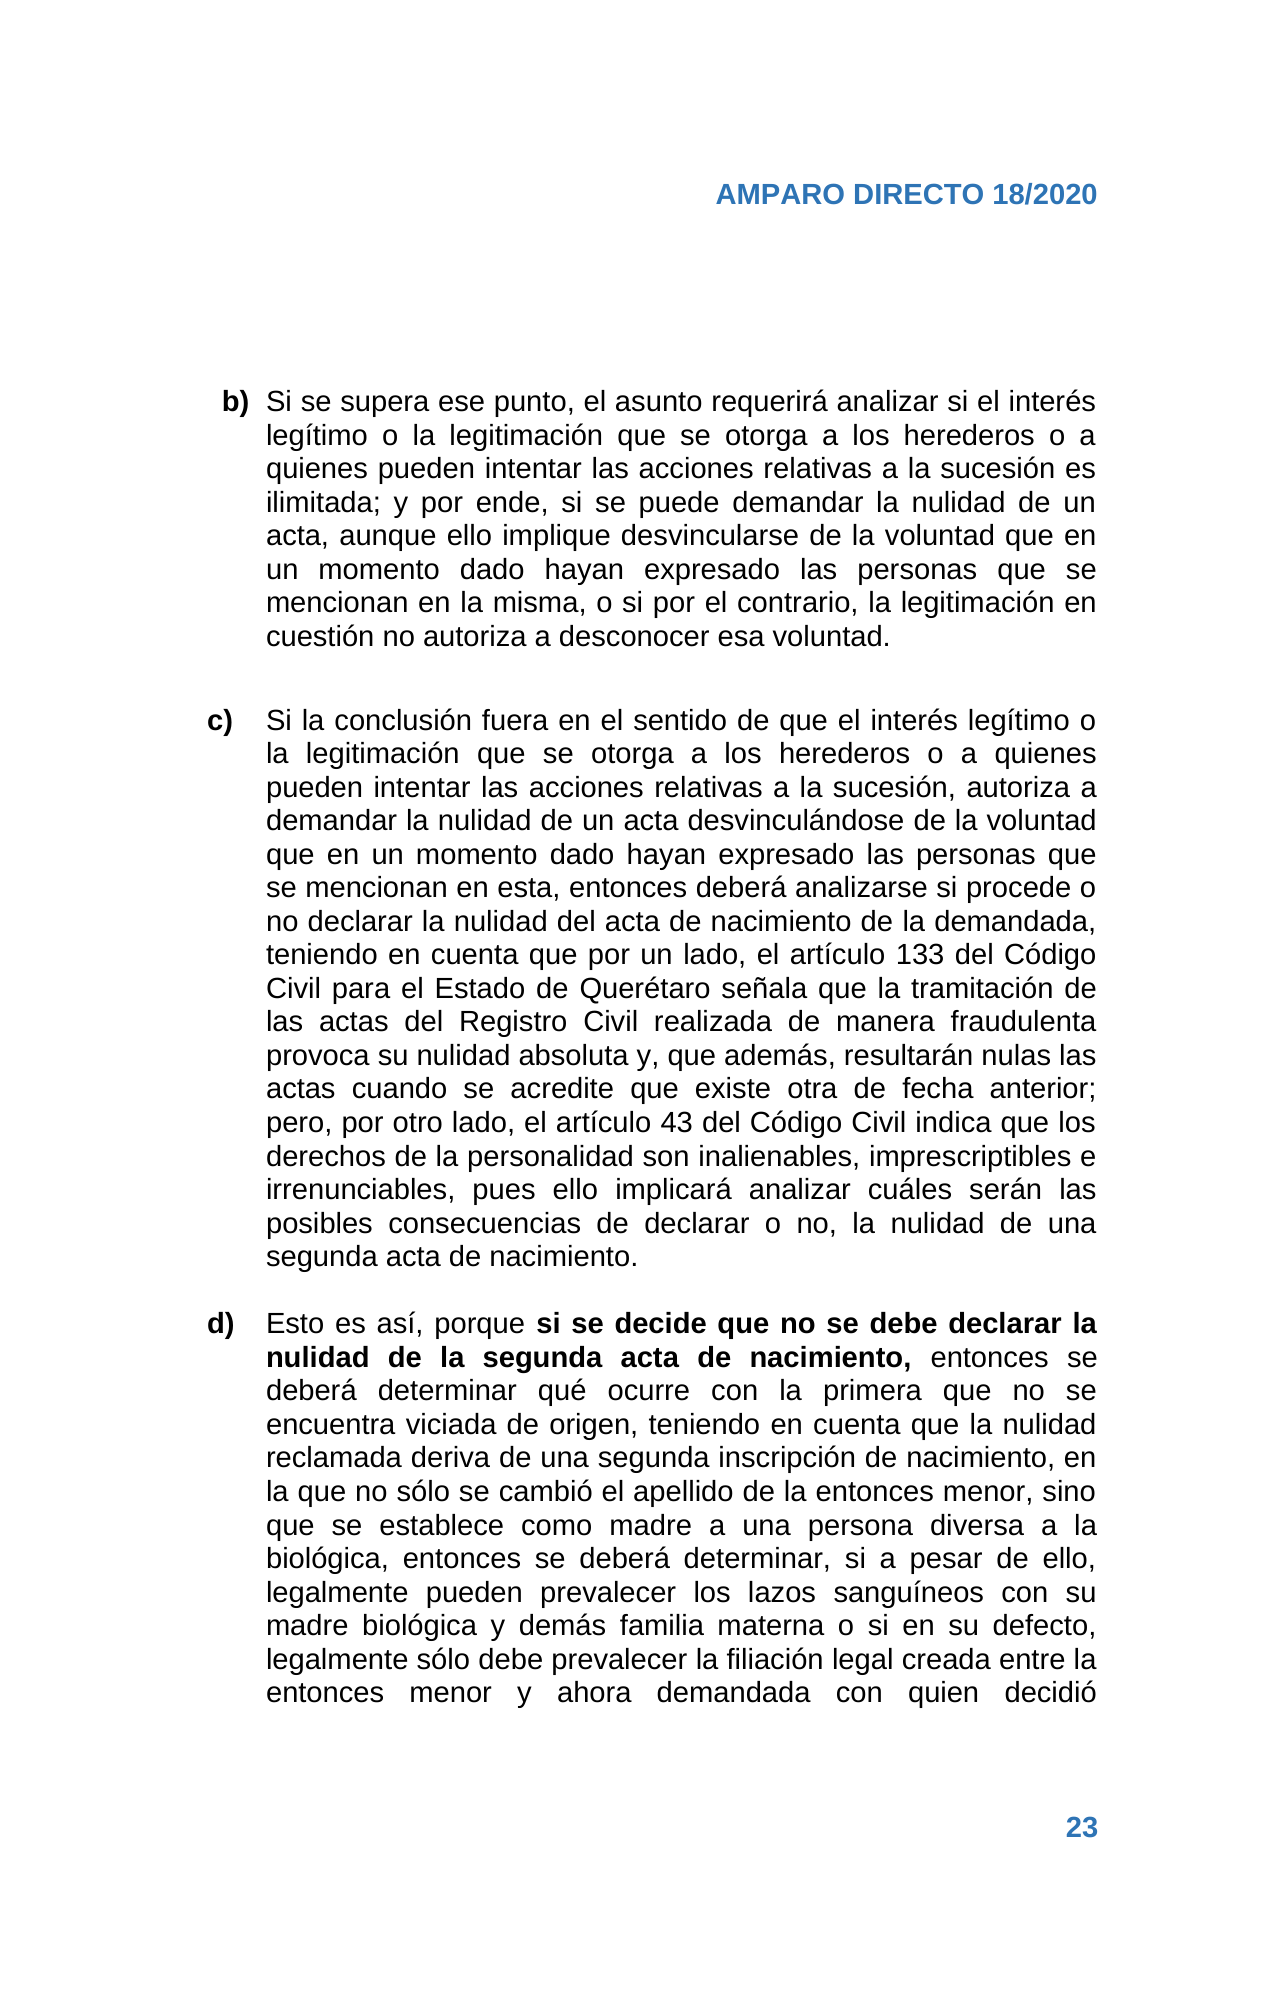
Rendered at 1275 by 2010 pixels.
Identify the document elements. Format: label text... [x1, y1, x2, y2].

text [207, 1306, 1098, 1709]
text c) Si la conclusión fuera en el sentido de que el interés legítimo o la legitimación que se otorga a los herederos o a quienes pueden intentar las acciones relativas a la sucesión, autoriza a demandar la nulidad de un acta desvinculándose de la voluntad que en un momento dado hayan expresado las personas que se mencionan en esta, entonces deberá analizarse si procede o no declarar la nulidad del acta de nacimiento de la demandada, teniendo en cuenta que por un lado, el artículo 133 del Código Civil para el Estado de Querétaro señala que la tramitación de las actas del Registro Civil realizada de manera fraudulenta provoca su nulidad absoluta y, que además, resultarán nulas las actas cuando se acredite que existe otra de fecha anterior; pero, por otro lado, el artículo 43 del Código Civil indica que los derechos de la personalidad son inalienables, imprescriptibles e irrenunciables, pues ello implicará analizar cuáles serán las posibles consecuencias de declarar o no, la nulidad de una segunda acta de nacimiento. [207, 702, 1098, 1273]
list Si se supera ese punto, el asunto requerirá analizar si el interés legítimo o la legitimación que se otorga a los herederos o a quienes pueden intentar las acciones relativas a la sucesión es ilimitada; y por ende, si se puede demandar la nulidad de un acta, aunque ello implique desvincularse de la voluntad que en un momento dado hayan expresado las personas que se mencionan en la misma, o si por el contrario, la legitimación en cuestión no autoriza a desconocer esa voluntad. [222, 384, 1098, 652]
